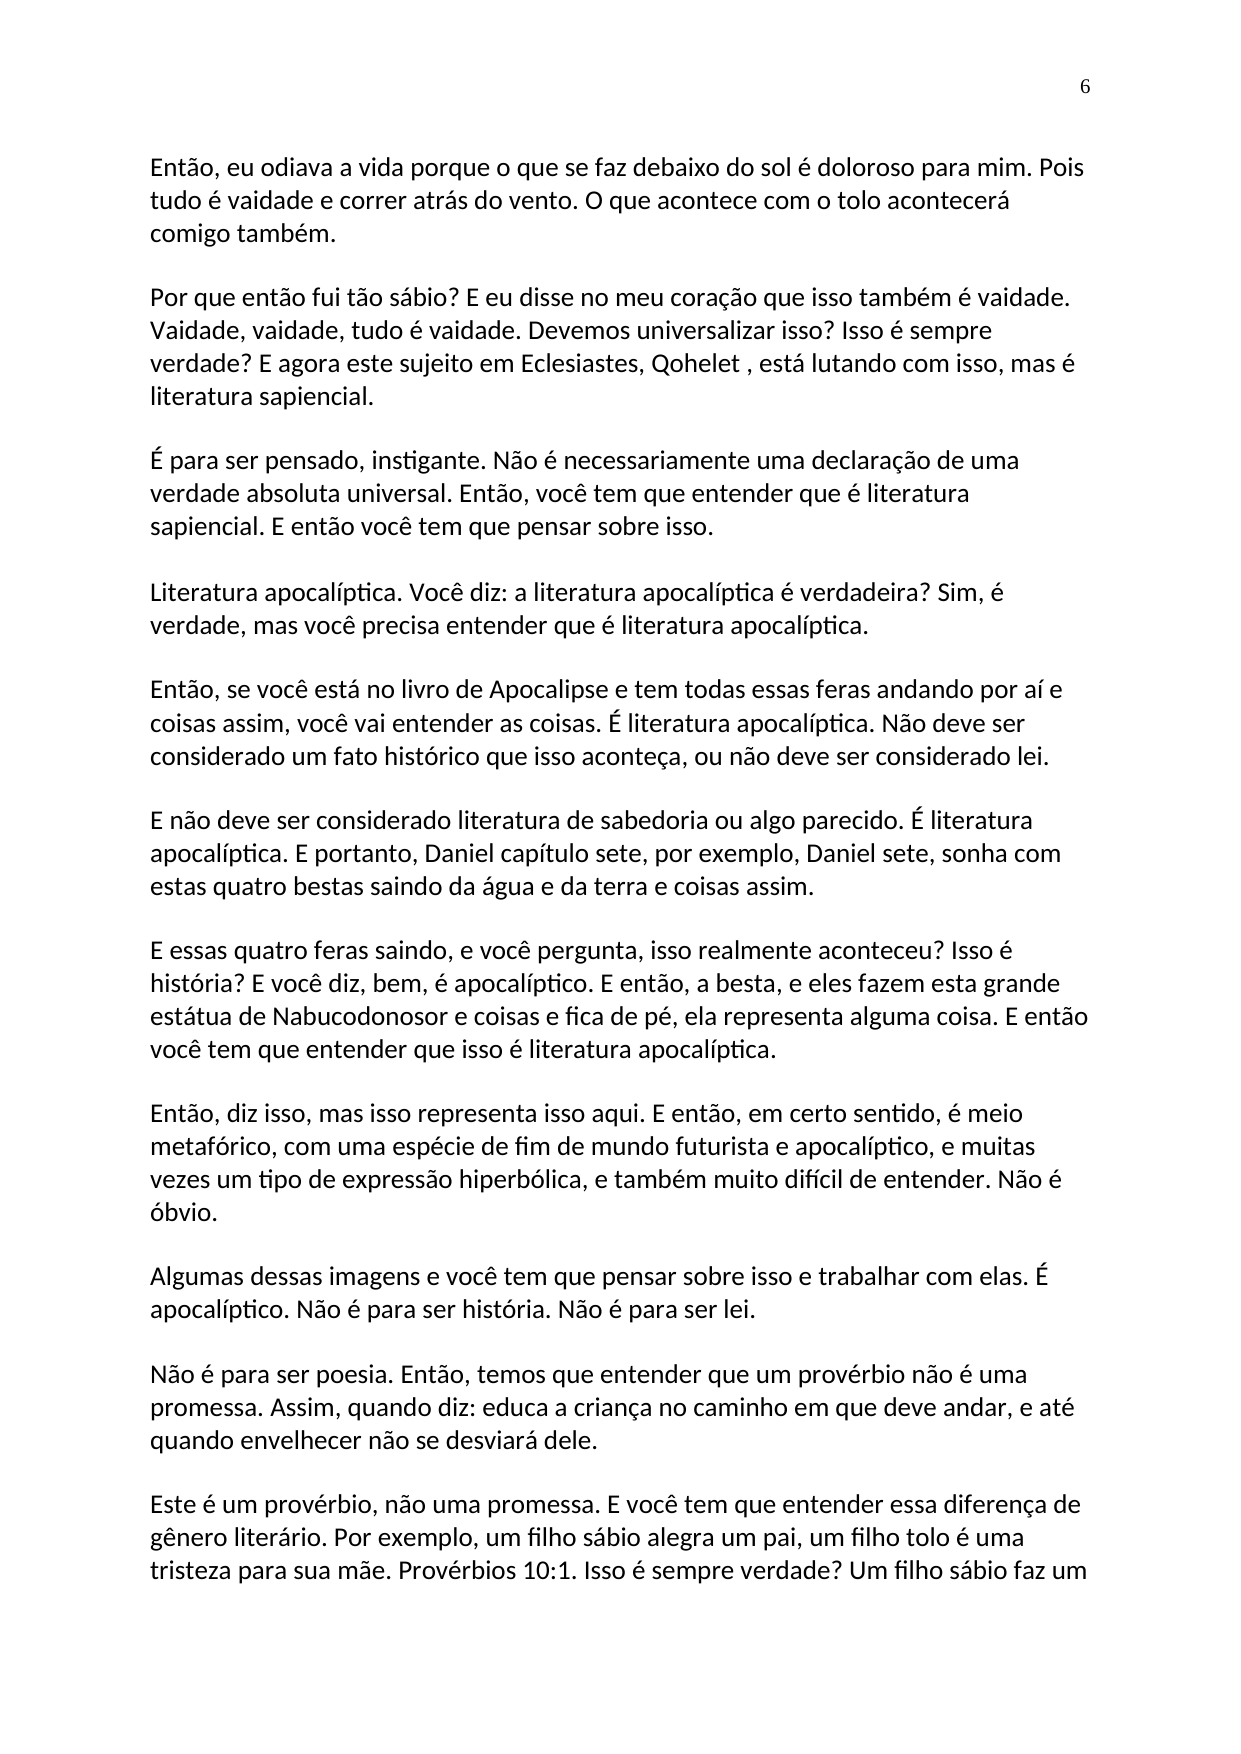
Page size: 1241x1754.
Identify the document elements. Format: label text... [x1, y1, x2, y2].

text Então, eu odiava a vida porque o que se faz debaixo do sol é doloroso para mim. Pois tudo é vaidade e correr atrás do vento. O que acontece com o tolo acontecerá comigo também. [150, 150, 1090, 249]
text Algumas dessas imagens e você tem que pensar sobre isso e trabalhar com elas. É apocalíptico. Não é para ser história. Não é para ser lei. [150, 1259, 1090, 1326]
text Literatura apocalíptica. Você diz: a literatura apocalíptica é verdadeira? Sim, é verdade, mas você precisa entender que é literatura apocalíptica. [150, 576, 1090, 642]
text É para ser pensado, instigante. Não é necessariamente uma declaração de uma verdade absoluta universal. Então, você tem que entender que é literatura sapiencial. E então você tem que pensar sobre isso. [150, 443, 1090, 542]
text Por que então fui tão sábio? E eu disse no meu coração que isso também é vaidade. Vaidade, vaidade, tudo é vaidade. Devemos universalizar isso? Isso é sempre verdade? E agora este sujeito em Eclesiastes, Qohelet , está lutando com isso, mas é literatura sapiencial. [150, 280, 1090, 412]
text Então, se você está no livro de Apocalipse e tem todas essas feras andando por aí e coisas assim, você vai entender as coisas. É literatura apocalíptica. Não deve ser considerado um fato histórico que isso aconteça, ou não deve ser considerado lei. [150, 673, 1090, 772]
text E não deve ser considerado literatura de sabedoria ou algo parecido. É literatura apocalíptica. E portanto, Daniel capítulo sete, por exemplo, Daniel sete, sonha com estas quatro bestas saindo da água e da terra e coisas assim. [150, 803, 1090, 902]
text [150, 1487, 1090, 1586]
text E essas quatro feras saindo, e você pergunta, isso realmente aconteceu? Isso é história? E você diz, bem, é apocalíptico. E então, a besta, e eles fazem esta grande estátua de Nabucodonosor e coisas e fica de pé, ela representa alguma coisa. E então você tem que entender que isso é literatura apocalíptica. [150, 933, 1090, 1065]
text Não é para ser poesia. Então, temos que entender que um provérbio não é uma promessa. Assim, quando diz: educa a criança no caminho em que deve andar, e até quando envelhecer não se desviará dele. [150, 1357, 1090, 1456]
text Então, diz isso, mas isso representa isso aqui. E então, em certo sentido, é meio metafórico, com uma espécie de fim de mundo futurista e apocalíptico, e muitas vezes um tipo de expressão hiperbólica, e também muito difícil de entender. Não é óbvio. [150, 1096, 1090, 1228]
